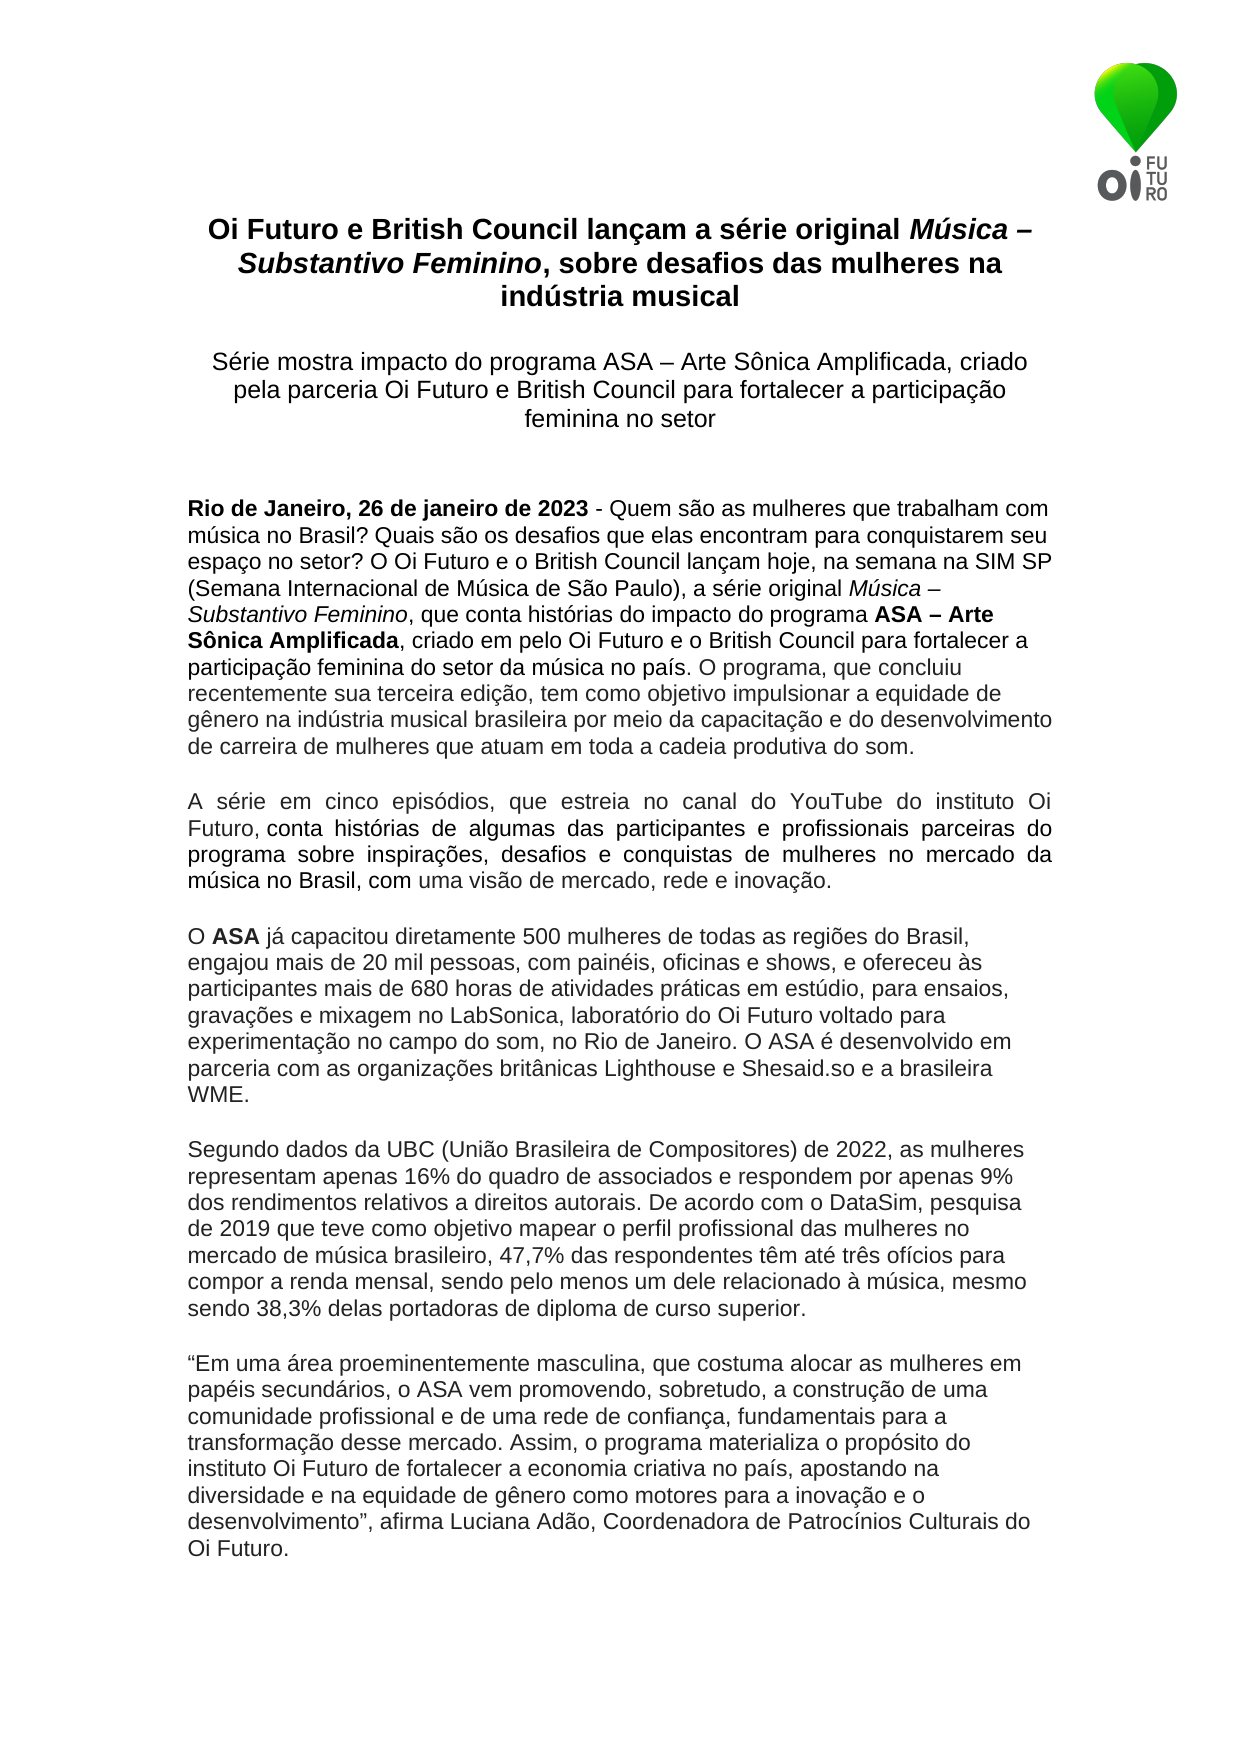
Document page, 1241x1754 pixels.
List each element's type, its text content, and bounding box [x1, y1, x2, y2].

text A série em cinco episódios, que estreia no canal do YouTube do instituto Oi Futuro, conta histórias de algumas das participantes e profissionais parceiras do programa sobre inspirações, desafios e conquistas de mulheres no mercado da música no Brasil, com uma visão de mercado, rede e inovação. [187, 788, 1053, 893]
text O ASA já capacitou diretamente 500 mulheres de todas as regiões do Brasil, engajou mais de 20 mil pessoas, com painéis, oficinas e shows, e ofereceu às participantes mais de 680 horas de atividades práticas em estúdio, para ensaios, gravações e mixagem no LabSonica, laboratório do Oi Futuro voltado para experimentação no campo do som, no Rio de Janeiro. O ASA é desenvolvido em parceria com as organizações britânicas Lighthouse e Shesaid.so e a brasileira WME. [187, 923, 1053, 1107]
text Oi Futuro e British Council lançam a série original Música – Substantivo Feminino, sobre desafios das mulheres na indústria musical [187, 212, 1053, 313]
text Rio de Janeiro, 26 de janeiro de 2023 - Quem são as mulheres que trabalham com música no Brasil? Quais são os desafios que elas encontram para conquistarem seu espaço no setor? O Oi Futuro e o British Council lançam hoje, na semana na SIM SP (Semana Internacional de Música de São Paulo), a série original Música – Substantivo Feminino, que conta histórias do impacto do programa ASA – Arte Sônica Amplificada, criado em pelo Oi Futuro e o British Council para fortalecer a participação feminina do setor da música no país. O programa, que concluiu recentemente sua terceira edição, tem como objetivo impulsionar a equidade de gênero na indústria musical brasileira por meio da capacitação e do desenvolvimento de carreira de mulheres que atuam em toda a cadeia produtiva do som. [187, 495, 1053, 759]
text Série mostra impacto do programa ASA – Arte Sônica Amplificada, criado pela parceria Oi Futuro e British Council para fortalecer a participação feminina no setor [187, 346, 1053, 433]
text Segundo dados da UBC (União Brasileira de Compositores) de 2022, as mulheres representam apenas 16% do quadro de associados e respondem por apenas 9% dos rendimentos relativos a direitos autorais. De acordo com o DataSim, pesquisa de 2019 que teve como objetivo mapear o perfil profissional das mulheres no mercado de música brasileiro, 47,7% das respondentes têm até três ofícios para compor a renda mensal, sendo pelo menos um dele relacionado à música, mesmo sendo 38,3% delas portadoras de diploma de curso superior. [187, 1136, 1053, 1321]
text “Em uma área proeminentemente masculina, que costuma alocar as mulheres em papéis secundários, o ASA vem promovendo, sobretudo, a construção de uma comunidade profissional e de uma rede de confiança, fundamentais para a transformação desse mercado. Assim, o programa materializa o propósito do instituto Oi Futuro de fortalecer a economia criativa no país, apostando na diversidade e na equidade de gênero como motores para a inovação e o desenvolvimento”, afirma Luciana Adão, Coordenadora de Patrocínios Culturais do Oi Futuro. [187, 1350, 1053, 1561]
picture [1087, 56, 1182, 207]
